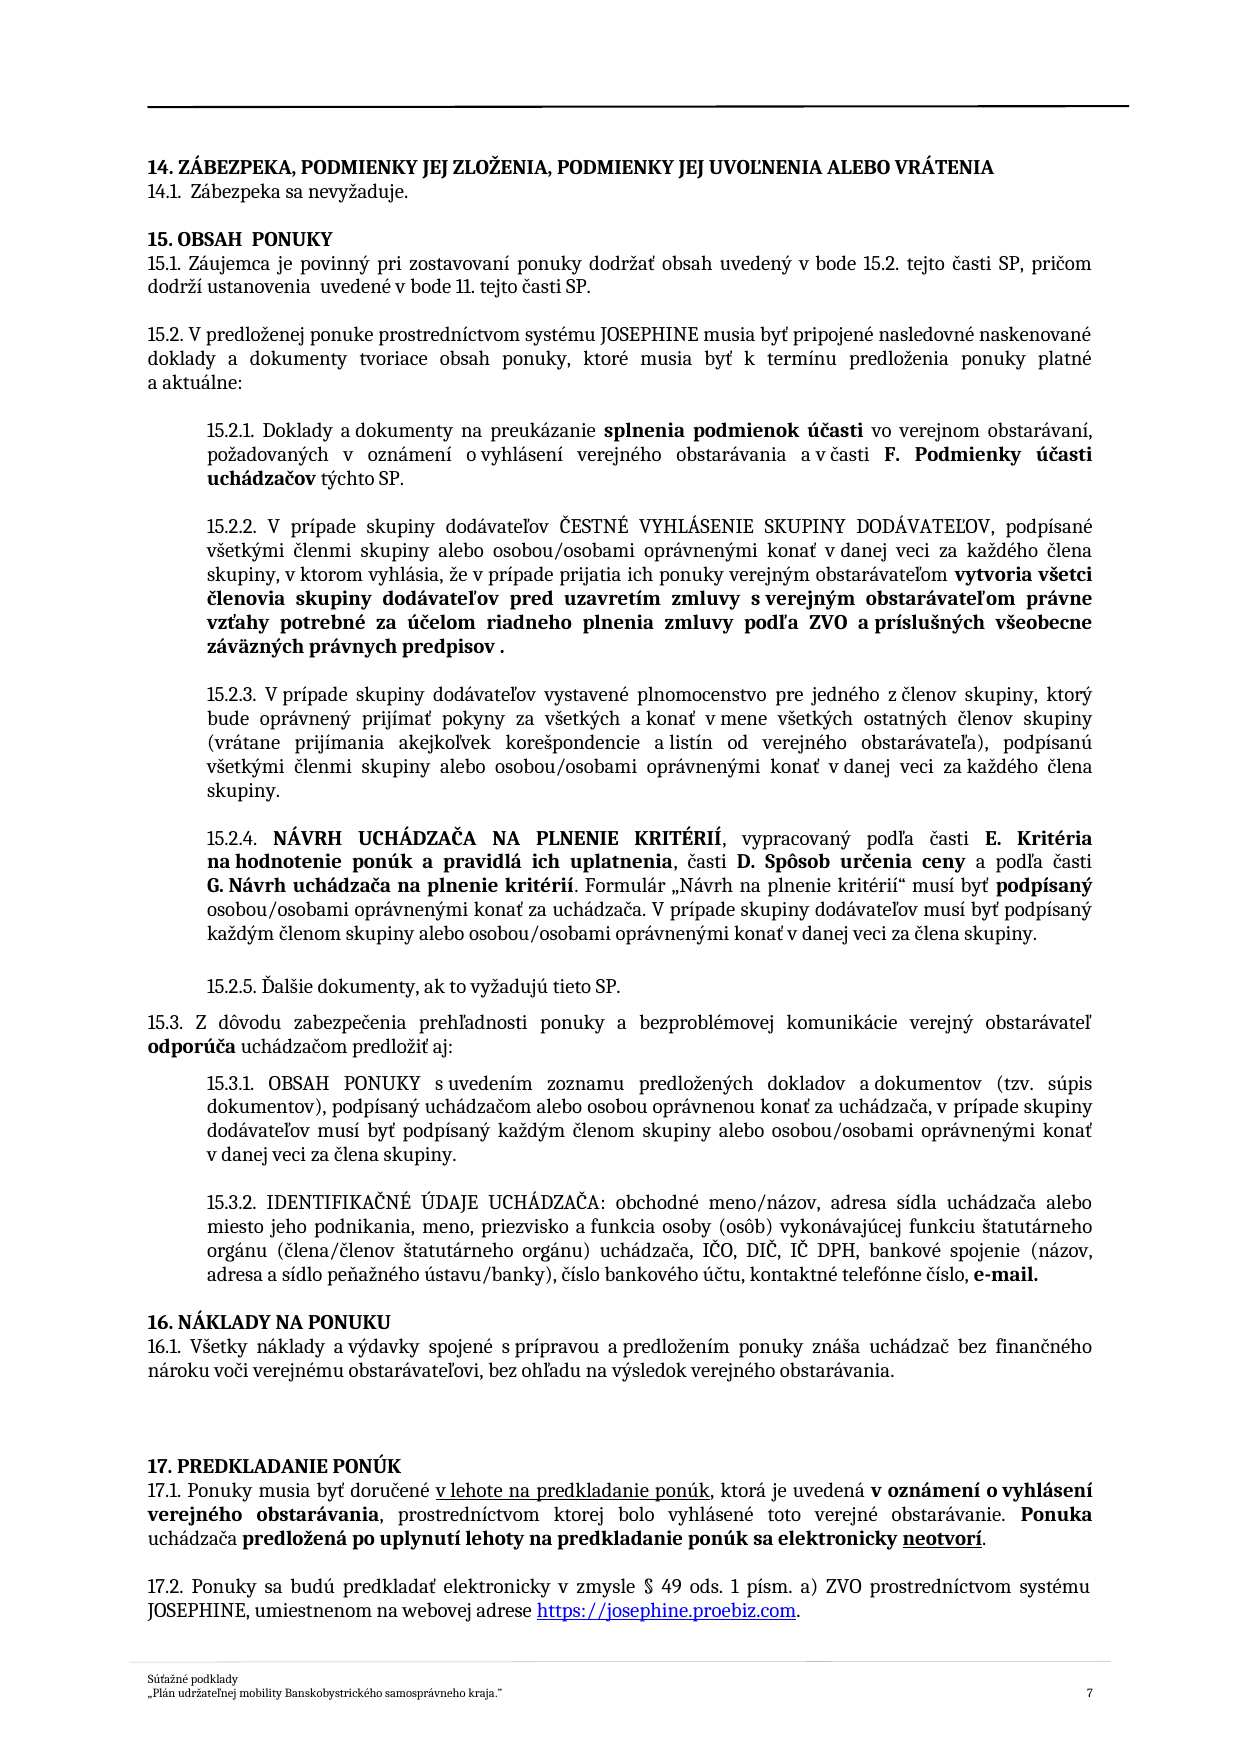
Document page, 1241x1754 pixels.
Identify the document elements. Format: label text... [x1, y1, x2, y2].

text 17.2. Ponuky sa budú predkladať elektronicky v zmysle § 49 ods. 1 písm. a) ZVO prostredníctvom systému JOSEPHINE, umiestnenom na webovej adrese https://josephine.proebiz.com. [148, 1574, 1092, 1622]
text 14. ZÁBEZPEKA, podmienky jej zloženia, podmienky jej uvoľnenia alebo vrátenia [148, 155, 1092, 179]
text 15.3. Z dôvodu zabezpečenia prehľadnosti ponuky a bezproblémovej komunikácie verejný obstarávateľ odporúča uchádzačom predložiť aj: [148, 1011, 1092, 1059]
text 15.3.2. identifikačné údaje uchádzača: obchodné meno/názov, adresa sídla uchádzača alebo miesto jeho podnikania, meno, priezvisko a funkcia osoby (osôb) vykonávajúcej funkciu štatutárneho orgánu (člena/členov štatutárneho orgánu) uchádzača, IČO, DIČ, IČ DPH, bankové spojenie (názov, adresa a sídlo peňažného ústavu/banky), číslo bankového účtu, kontaktné telefónne číslo, e-mail. [207, 1191, 1092, 1287]
text 15.2.5. Ďalšie dokumenty, ak to vyžadujú tieto SP. [207, 974, 1092, 998]
text 16. NÁKLADY NA PONUKU [148, 1311, 1092, 1335]
text 15.3.1. obsah ponuky s uvedením zoznamu predložených dokladov a dokumentov (tzv. súpis dokumentov), podpísaný uchádzačom alebo osobou oprávnenou konať za uchádzača, v prípade skupiny dodávateľov musí byť podpísaný každým členom skupiny alebo osobou/osobami oprávnenými konať v danej veci za člena skupiny. [207, 1071, 1092, 1167]
text 15. OBSAH PONUKY [148, 227, 1092, 251]
text 15.2.4. NÁVRH UCHÁDZAČA NA PLNENIE KRITÉRIÍ, vypracovaný podľa časti E. Kritéria na hodnotenie ponúk a pravidlá ich uplatnenia, časti D. Spôsob určenia ceny a podľa časti G. Návrh uchádzača na plnenie kritérií. Formulár „Návrh na plnenie kritérií“ musí byť podpísaný osobou/osobami oprávnenými konať za uchádzača. V prípade skupiny dodávateľov musí byť podpísaný každým členom skupiny alebo osobou/osobami oprávnenými konať v danej veci za člena skupiny. [207, 826, 1092, 946]
text 15.1. Záujemca je povinný pri zostavovaní ponuky dodržať obsah uvedený v bode 15.2. tejto časti SP, pričom dodrží ustanovenia uvedené v bode 11. tejto časti SP. [148, 251, 1092, 299]
text 17.1. Ponuky musia byť doručené v lehote na predkladanie ponúk, ktorá je uvedená v oznámení o vyhlásení verejného obstarávania, prostredníctvom ktorej bolo vyhlásené toto verejné obstarávanie. Ponuka uchádzača predložená po uplynutí lehoty na predkladanie ponúk sa elektronicky neotvorí. [148, 1478, 1092, 1550]
text 14.1. Zábezpeka sa nevyžaduje. [148, 179, 1092, 203]
text 17. PREDKLADANIE PONÚK [148, 1454, 1092, 1478]
text 15.2. V predloženej ponuke prostredníctvom systému JOSEPHINE musia byť pripojené nasledovné naskenované doklady a dokumenty tvoriace obsah ponuky, ktoré musia byť k termínu predloženia ponuky platné a aktuálne: [148, 323, 1092, 395]
text 15.2.2. V prípade skupiny dodávateľov čestné vyhlásenie skupiny dodávateľov, podpísané všetkými členmi skupiny alebo osobou/osobami oprávnenými konať v danej veci za každého člena skupiny, v ktorom vyhlásia, že v prípade prijatia ich ponuky verejným obstarávateľom vytvoria všetci členovia skupiny dodávateľov pred uzavretím zmluvy s verejným obstarávateľom právne vzťahy potrebné za účelom riadneho plnenia zmluvy podľa ZVO a príslušných všeobecne záväzných právnych predpisov . [207, 515, 1092, 658]
text 15.2.3. V prípade skupiny dodávateľov vystavené plnomocenstvo pre jedného z členov skupiny, ktorý bude oprávnený prijímať pokyny za všetkých a konať v mene všetkých ostatných členov skupiny (vrátane prijímania akejkoľvek korešpondencie a listín od verejného obstarávateľa), podpísanú všetkými členmi skupiny alebo osobou/osobami oprávnenými konať v danej veci za každého člena skupiny. [207, 682, 1092, 802]
text 15.2.1. Doklady a dokumenty na preukázanie splnenia podmienok účasti vo verejnom obstarávaní, požadovaných v oznámení o vyhlásení verejného obstarávania a v časti F. Podmienky účasti uchádzačov týchto SP. [207, 419, 1092, 491]
text 16.1. Všetky náklady a výdavky spojené s prípravou a predložením ponuky znáša uchádzač bez finančného nároku voči verejnému obstarávateľovi, bez ohľadu na výsledok verejného obstarávania. [148, 1335, 1092, 1383]
